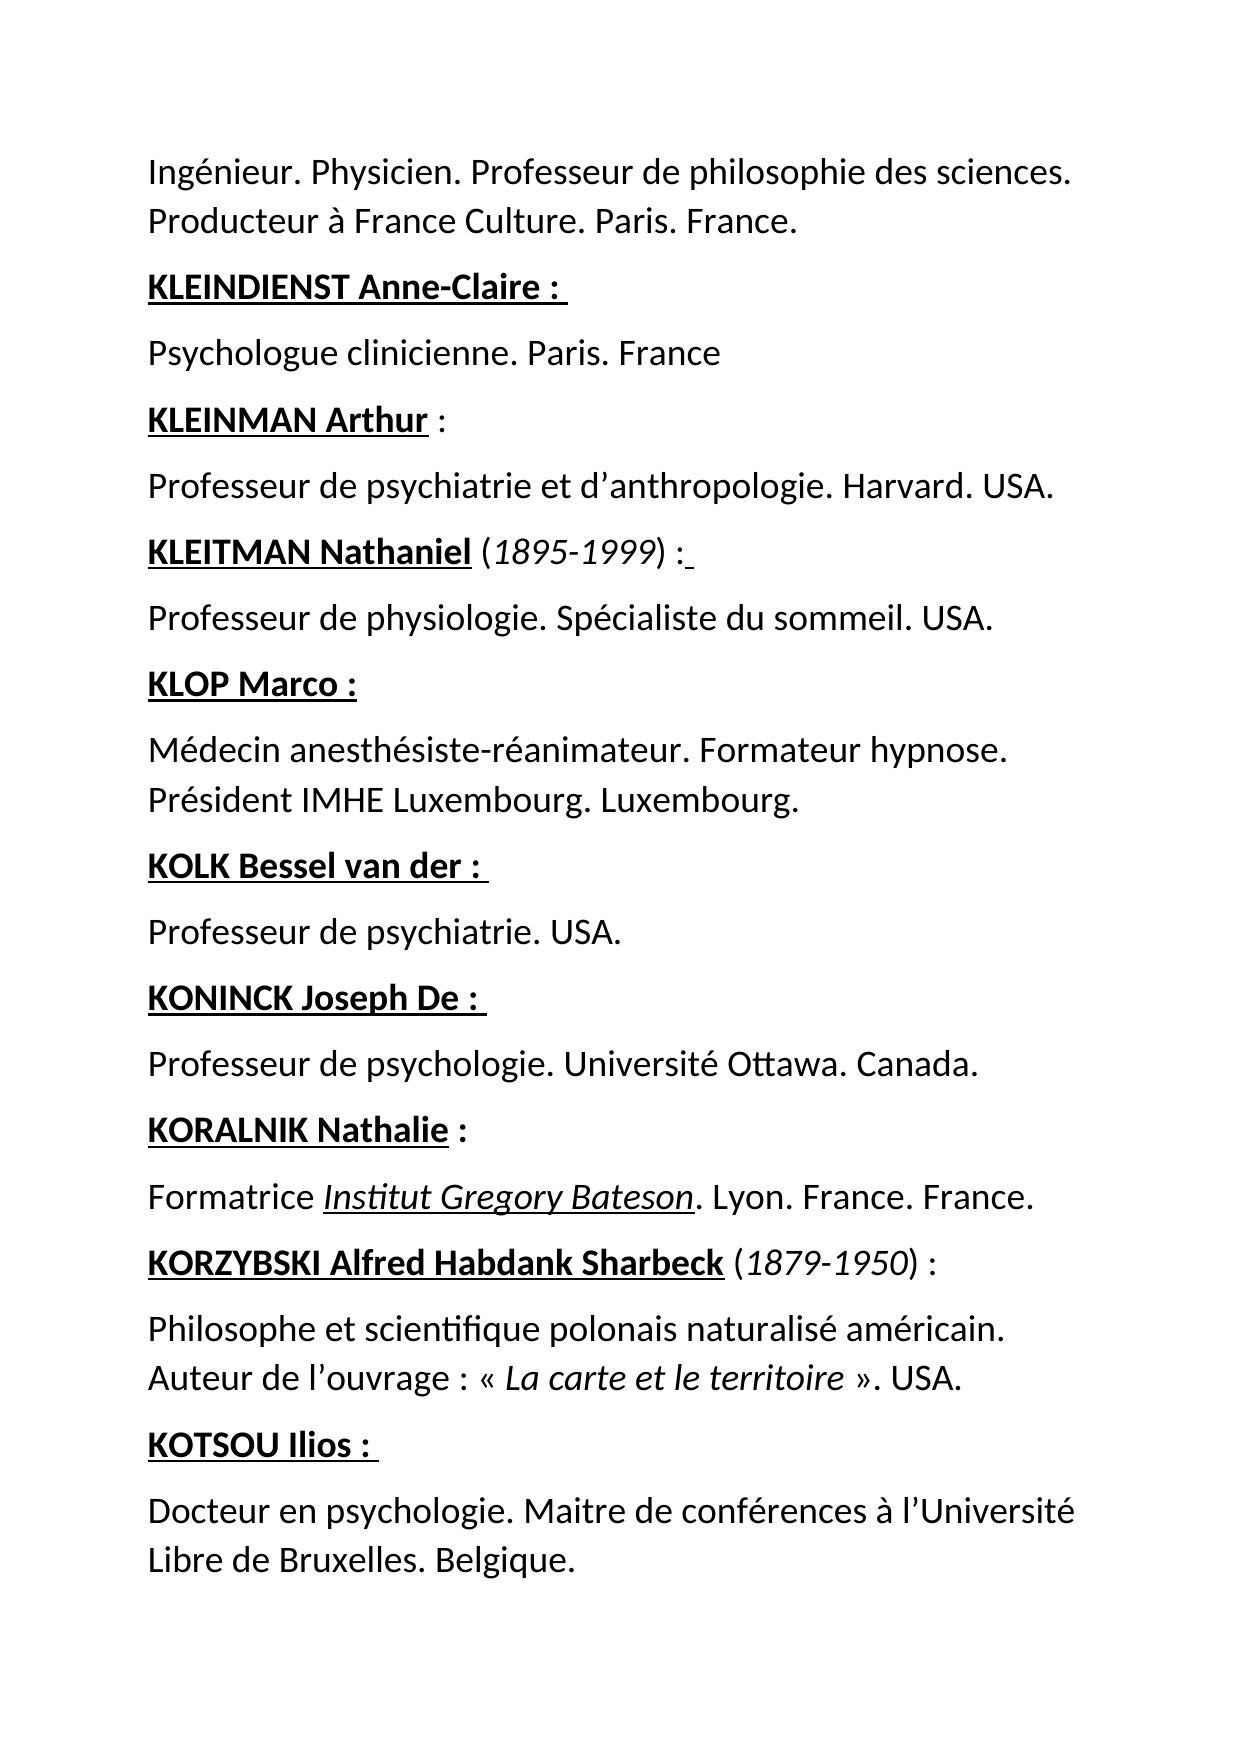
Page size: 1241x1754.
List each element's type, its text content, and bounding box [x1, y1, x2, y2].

text Docteur en psychologie. Maitre de conférences à l’Université Libre de Bruxelles. Belgique. [148, 1487, 1093, 1582]
text Professeur de physiologie. Spécialiste du sommeil. USA. [148, 594, 1093, 640]
text KLEITMAN Nathaniel (1895-1999) : [148, 528, 1093, 574]
text KOLK Bessel van der : [148, 842, 1093, 888]
text Professeur de psychiatrie. USA. [148, 908, 1093, 954]
text KLEINMAN Arthur : [148, 396, 1093, 441]
text KLOP Marco : [148, 660, 1093, 706]
text KORZYBSKI Alfred Habdank Sharbeck (1879-1950) : [148, 1239, 1093, 1284]
text KONINCK Joseph De : [148, 974, 1093, 1020]
text Professeur de psychologie. Université Ottawa. Canada. [148, 1040, 1093, 1086]
text Ingénieur. Physicien. Professeur de philosophie des sciences. Producteur à France Culture. Paris. France. [148, 148, 1093, 243]
text KLEINDIENST Anne-Claire : [148, 263, 1093, 309]
text Professeur de psychiatrie et d’anthropologie. Harvard. USA. [148, 462, 1093, 507]
text KORALNIK Nathalie : [148, 1106, 1093, 1152]
text KOTSOU Ilios : [148, 1421, 1093, 1466]
text Psychologue clinicienne. Paris. France [148, 329, 1093, 375]
text Formatrice Institut Gregory Bateson. Lyon. France. France. [148, 1173, 1093, 1218]
text Philosophe et scientifique polonais naturalisé américain. Auteur de l’ouvrage : « La carte et le territoire ». USA. [148, 1305, 1093, 1400]
text Médecin anesthésiste-réanimateur. Formateur hypnose. Président IMHE Luxembourg. Luxembourg. [148, 726, 1093, 822]
